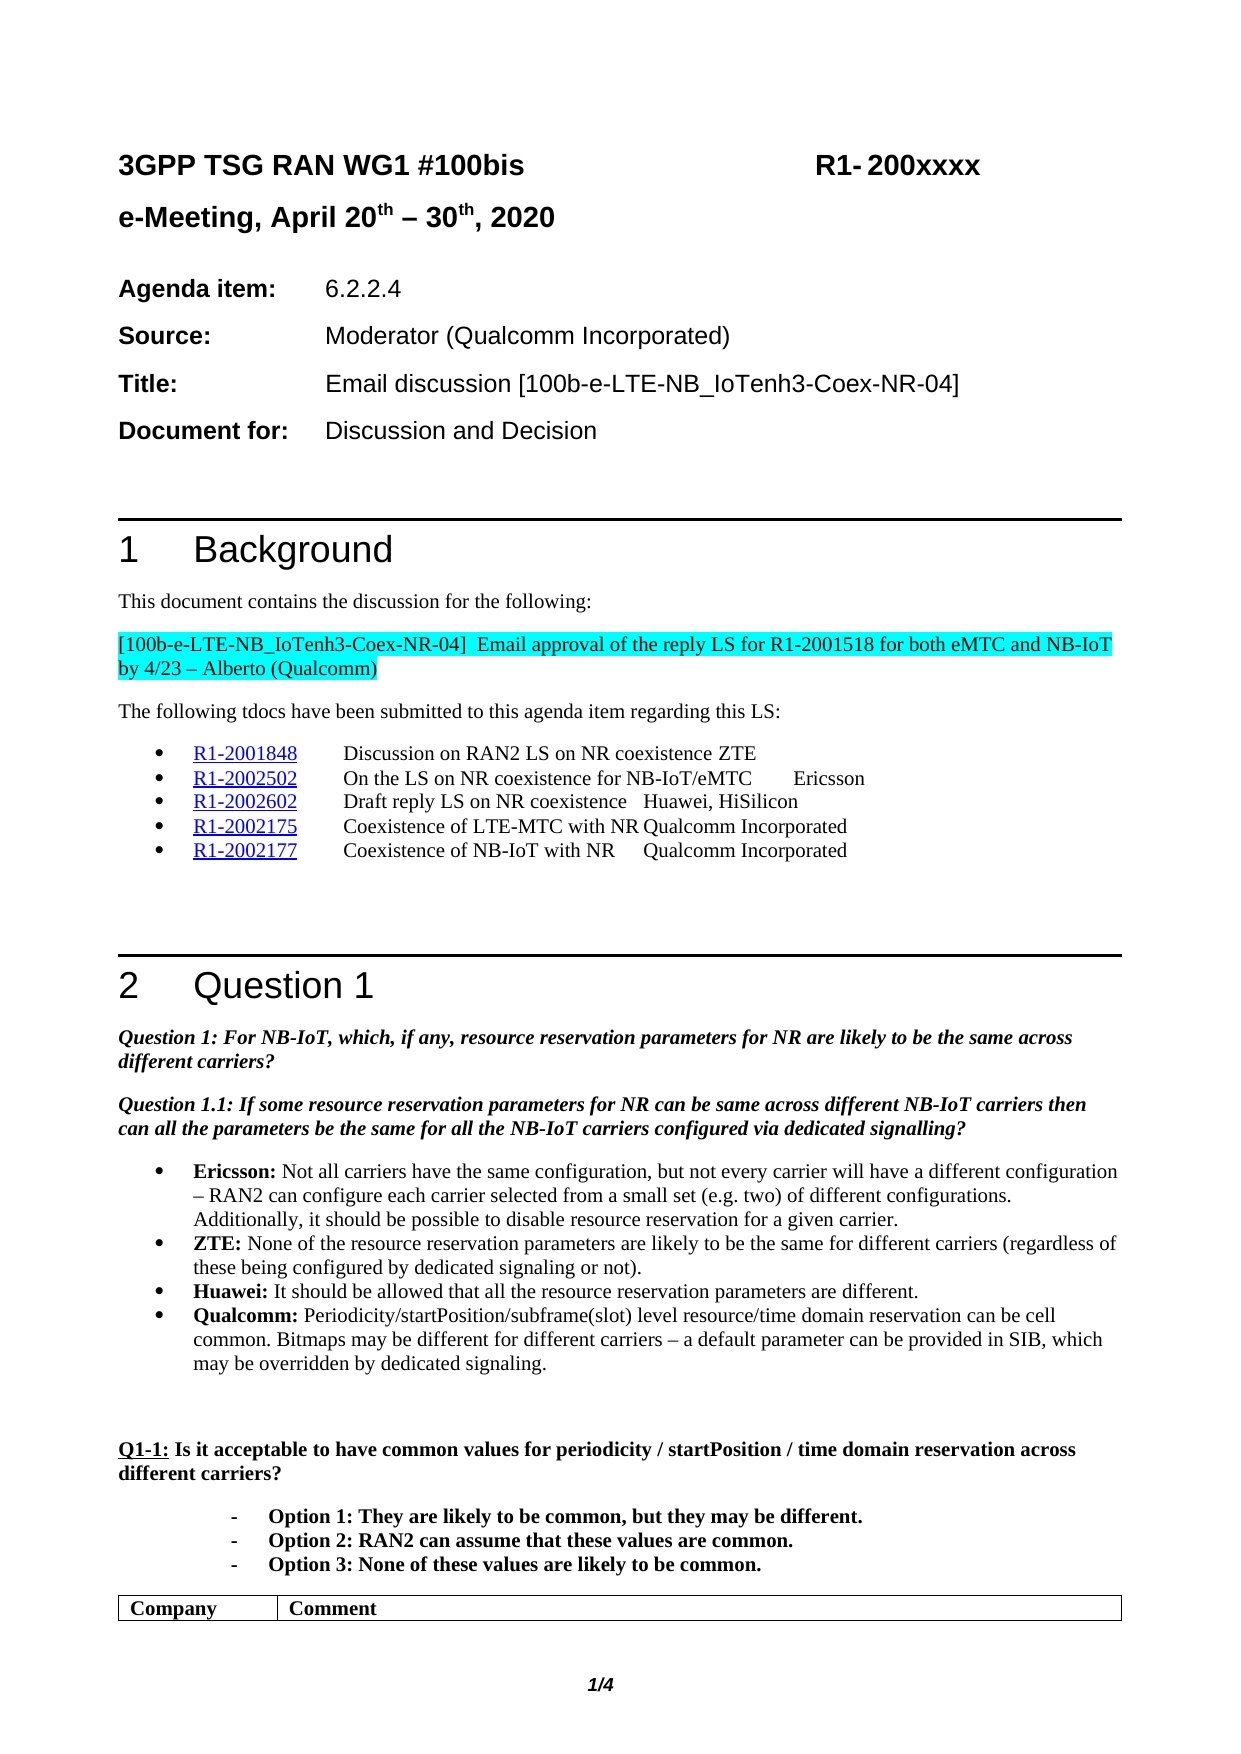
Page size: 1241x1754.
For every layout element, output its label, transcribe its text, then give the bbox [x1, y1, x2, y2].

text [100b-e-LTE-NB_IoTenh3-Coex-NR-04] Email approval of the reply LS for R1-2001518 for both eMTC and NB-IoT by 4/23 – Alberto (Qualcomm) [377, 632, 1122, 680]
list Option 1: They are likely to be common, but they may be different. [231, 1503, 1122, 1528]
list R1-2002602 Draft reply LS on NR coexistence Huawei, HiSilicon [156, 789, 1122, 813]
list Option 3: None of these values are likely to be common. [231, 1552, 1122, 1576]
text 3GPP TSG RAN WG1 #100bis R1- 200xxxx [118, 148, 1122, 181]
text Question 1.1: If some resource reservation parameters for NR can be same across different NB-IoT carriers then can all the parameters be the same for all the NB-IoT carriers configured via dedicated signalling? [118, 1092, 1122, 1140]
table_header Comment [278, 1596, 1121, 1619]
text Question 1: For NB-IoT, which, if any, resource reservation parameters for NR are likely to be the same across different carriers? [118, 1025, 1122, 1073]
subtitle Background [118, 521, 1122, 570]
subtitle Question 1 [118, 957, 1122, 1006]
list Ericsson: Not all carriers have the same configuration, but not every carrier will have a different configuration – RAN2 can configure each carrier selected from a small set (e.g. two) of different configurations. Additionally, it should be possible to disable resource reservation for a given carrier. [156, 1158, 1122, 1231]
text Q1-1: Is it acceptable to have common values for periodicity / startPosition / time domain reservation across different carriers? [118, 1437, 1122, 1485]
text Source: Moderator (Qualcomm Incorporated) [118, 321, 1122, 350]
list R1-2002175 Coexistence of LTE-MTC with NR Qualcomm Incorporated [156, 813, 1122, 838]
text Document for: Discussion and Decision [118, 416, 1168, 445]
list ZTE: None of the resource reservation parameters are likely to be the same for different carriers (regardless of these being configured by dedicated signaling or not). [156, 1231, 1122, 1279]
list Option 2: RAN2 can assume that these values are common. [231, 1528, 1122, 1552]
text Agenda item: 6.2.2.4 [118, 274, 1122, 303]
list Qualcomm: Periodicity/startPosition/subframe(slot) level resource/time domain reservation can be cell common. Bitmaps may be different for different carriers – a default parameter can be provided in SIB, which may be overridden by dedicated signaling. [156, 1303, 1122, 1375]
text e-Meeting, April 20th – 30th, 2020 [118, 200, 1122, 233]
list R1-2002177 Coexistence of NB-IoT with NR Qualcomm Incorporated [156, 838, 1122, 862]
table_header Company name [119, 1596, 277, 1619]
text This document contains the discussion for the following: [118, 589, 1168, 613]
text The following tdocs have been submitted to this agenda item regarding this LS: [118, 698, 1168, 723]
list R1-2001848 Discussion on RAN2 LS on NR coexistence ZTE [156, 741, 1122, 765]
list R1-2002502 On the LS on NR coexistence for NB-IoT/eMTC Ericsson [156, 765, 1122, 789]
text Title: Email discussion [100b-e-LTE-NB_IoTenh3-Coex-NR-04] [118, 369, 1122, 398]
list Huawei: It should be allowed that all the resource reservation parameters are different. [156, 1279, 1122, 1303]
